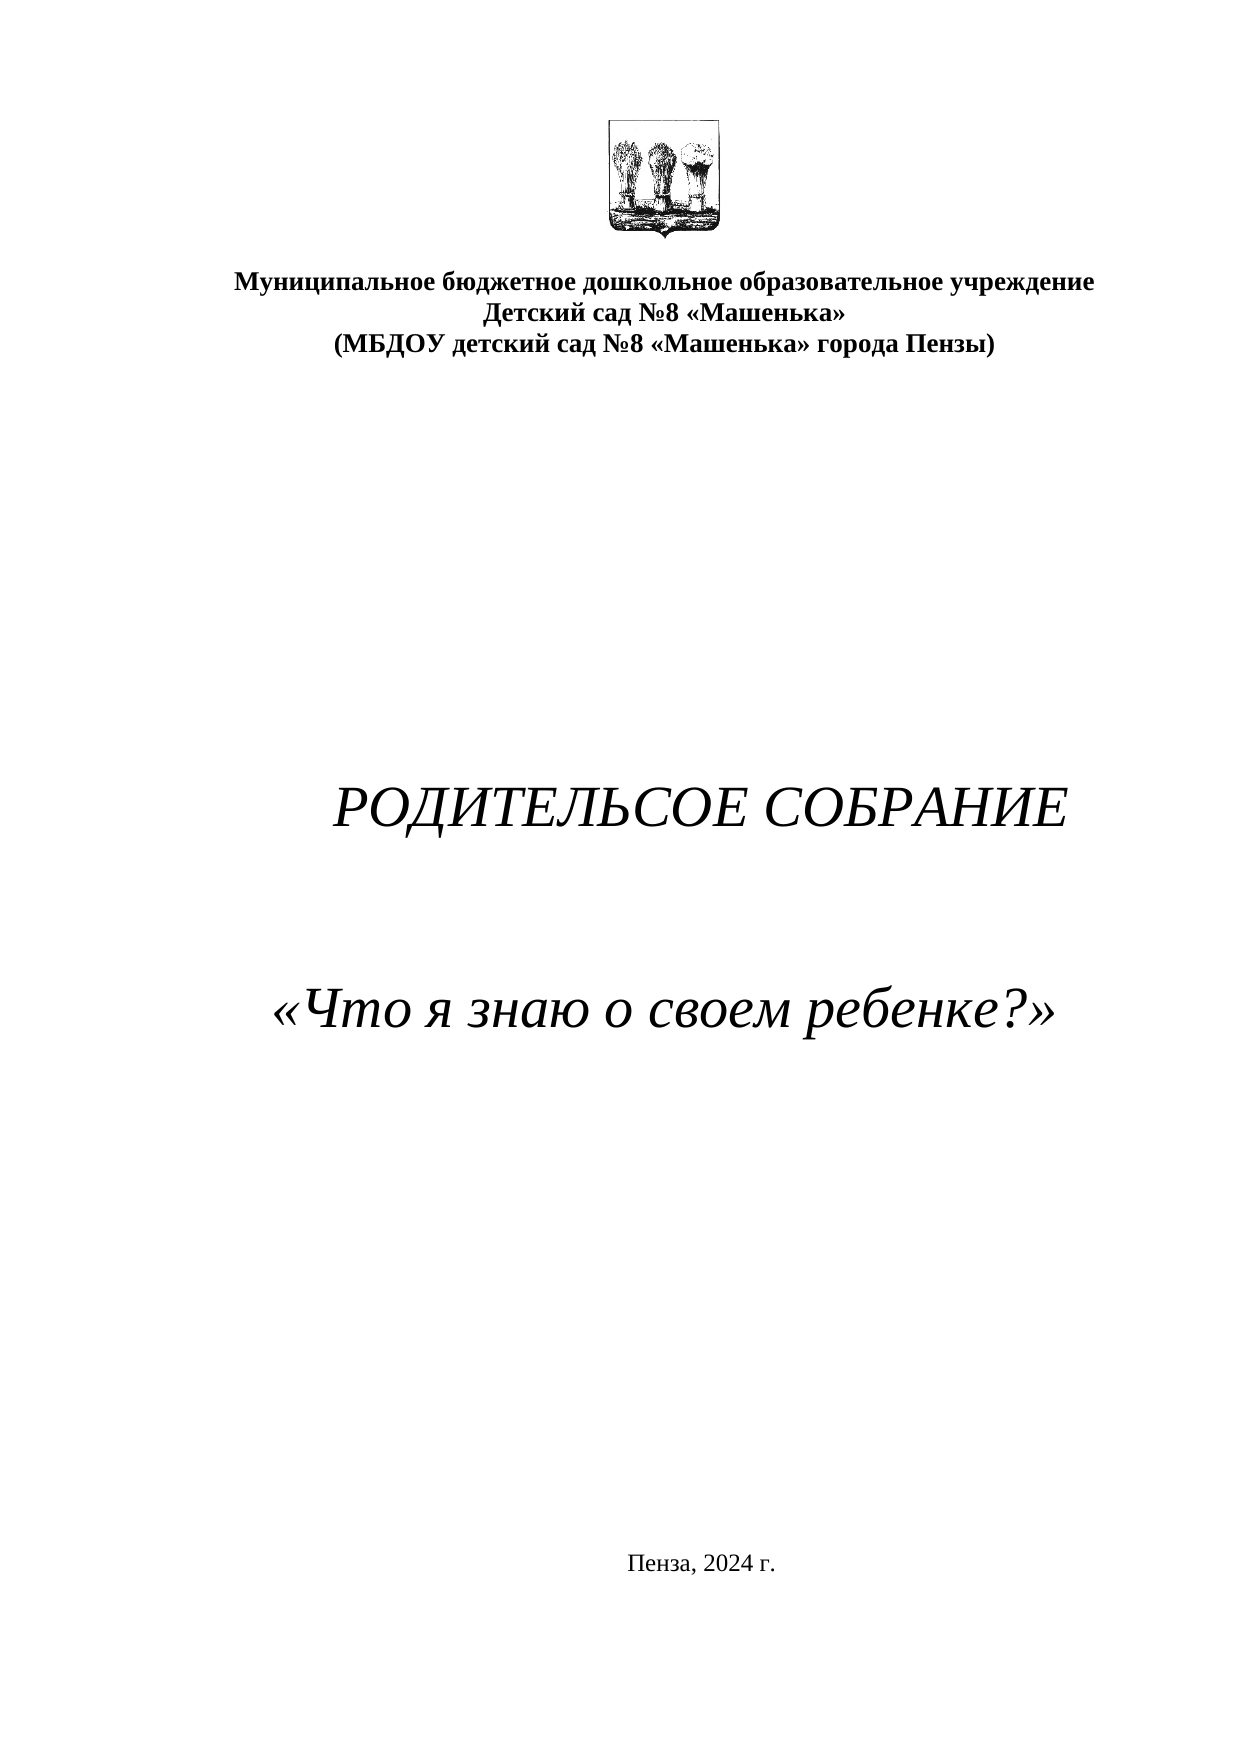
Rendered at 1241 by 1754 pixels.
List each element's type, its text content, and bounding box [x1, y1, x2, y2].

text Пенза, 2024 г. [177, 1548, 1152, 1577]
text (МБДОУ детский сад №8 «Машенька» города Пензы) [177, 327, 1152, 359]
text Муниципальное бюджетное дошкольное образовательное учреждение [177, 265, 1152, 296]
text «Что я знаю о своем ребенке?» [177, 973, 1152, 1041]
text РОДИТЕЛЬСОЕ СОБРАНИЕ [177, 772, 1152, 839]
text Детский сад №8 «Машенька» [177, 296, 1152, 327]
picture [606, 118, 723, 241]
